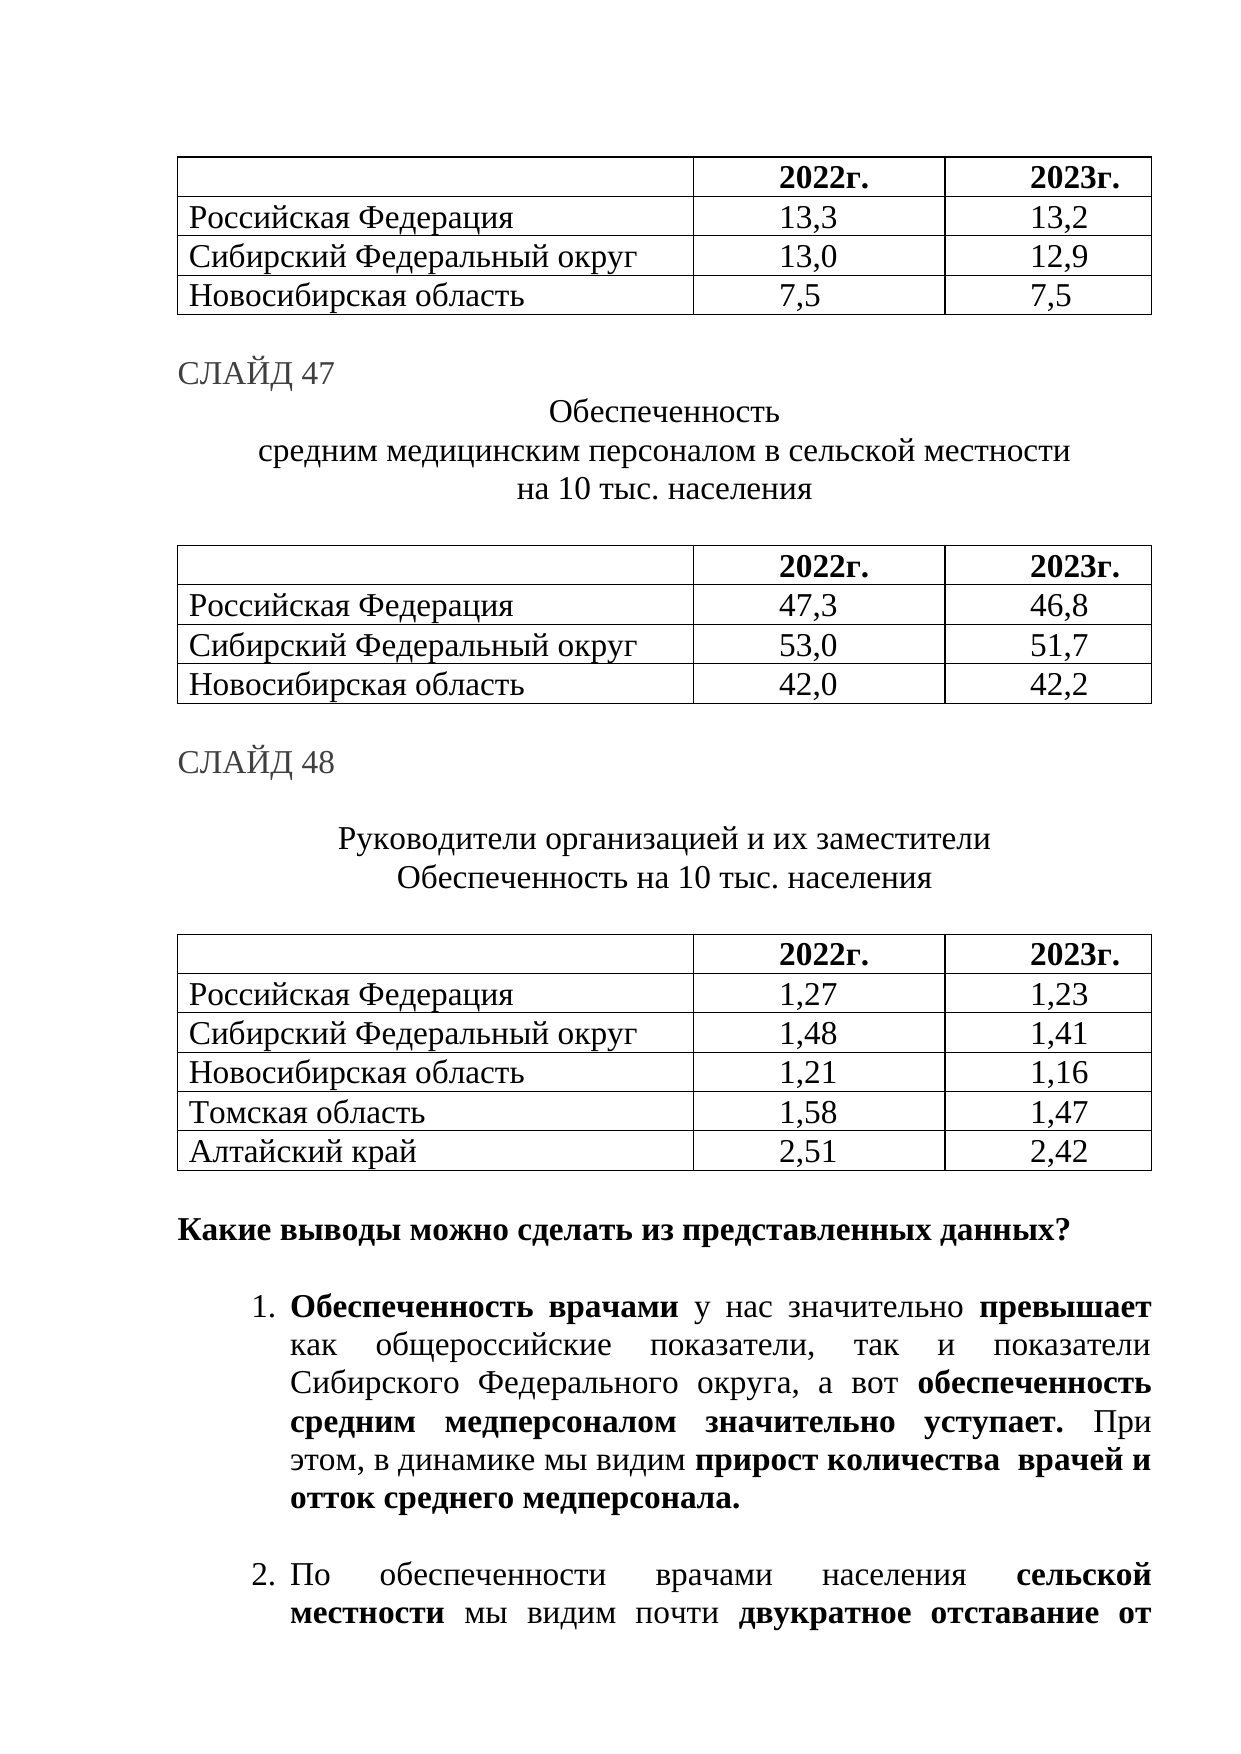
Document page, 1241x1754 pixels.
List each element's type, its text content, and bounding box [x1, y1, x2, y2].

table_cell 2,51 [694, 1131, 944, 1170]
text Руководители организацией и их заместители [103, 818, 1152, 857]
table_cell 42,2 [946, 664, 1151, 702]
table_cell Сибирский Федеральный округ [178, 625, 693, 663]
table_cell 1,58 [694, 1092, 944, 1130]
table_cell 12,9 [946, 236, 1151, 274]
table_cell 53,0 [694, 625, 944, 663]
table_header 2023г. [946, 546, 1151, 584]
table_cell Алтайский край [178, 1131, 693, 1170]
list Обеспеченность врачами у нас значительно превышает как общероссийские показатели, так и показатели Сибирского Федерального округа, а вот обеспеченность средним медперсоналом значительно уступает. При этом, в динамике мы видим прирост количества врачей и отток среднего медперсонала. [251, 1286, 1152, 1516]
table_cell 42,0 [694, 664, 944, 702]
table_cell 13,3 [694, 197, 944, 235]
table_cell Российская Федерация [178, 197, 693, 235]
table_cell 2,42 [946, 1131, 1151, 1170]
table_header 2022г. [694, 158, 944, 196]
table_cell 1,47 [946, 1092, 1151, 1130]
table_cell Томская область [178, 1092, 693, 1130]
table_cell 51,7 [946, 625, 1151, 663]
text средним медицинским персоналом в сельской местности [103, 430, 1152, 468]
table_cell Новосибирская область [178, 276, 693, 314]
table_cell 7,5 [694, 276, 944, 314]
table_cell Российская Федерация [178, 585, 693, 624]
table_cell 13,0 [694, 236, 944, 274]
table_header 2023г. [946, 935, 1151, 973]
text Какие выводы можно сделать из представленных данных? [177, 1209, 1152, 1247]
table_cell 1,41 [946, 1013, 1151, 1052]
table_header [178, 546, 693, 584]
table_header [178, 935, 693, 973]
text СЛАЙД [103, 742, 1152, 780]
table_header 2022г. [694, 935, 944, 973]
table_cell Новосибирская область [178, 1053, 693, 1091]
table_cell 1,48 [694, 1013, 944, 1052]
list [251, 1554, 1152, 1631]
text СЛАЙД [103, 353, 1152, 392]
table_cell 1,16 [946, 1053, 1151, 1091]
table_cell 1,27 [694, 974, 944, 1012]
table_cell 7,5 [946, 276, 1151, 314]
table_cell Новосибирская область [178, 664, 693, 702]
table_cell 46,8 [946, 585, 1151, 624]
table_header 2023г. [946, 158, 1151, 196]
text Обеспеченность на 10 тыс. населения [103, 857, 1152, 895]
text на 10 тыс. населения [103, 468, 1152, 507]
table_cell 1,23 [946, 974, 1151, 1012]
table_cell Российская Федерация [178, 974, 693, 1012]
table_cell 13,2 [946, 197, 1151, 235]
table_cell 47,3 [694, 585, 944, 624]
table_header 2022г. [694, 546, 944, 584]
table_cell Сибирский Федеральный округ [178, 1013, 693, 1052]
table_cell 1,21 [694, 1053, 944, 1091]
table_header [178, 158, 693, 196]
table_cell Сибирский Федеральный округ [178, 236, 693, 274]
text Обеспеченность [103, 392, 1152, 430]
